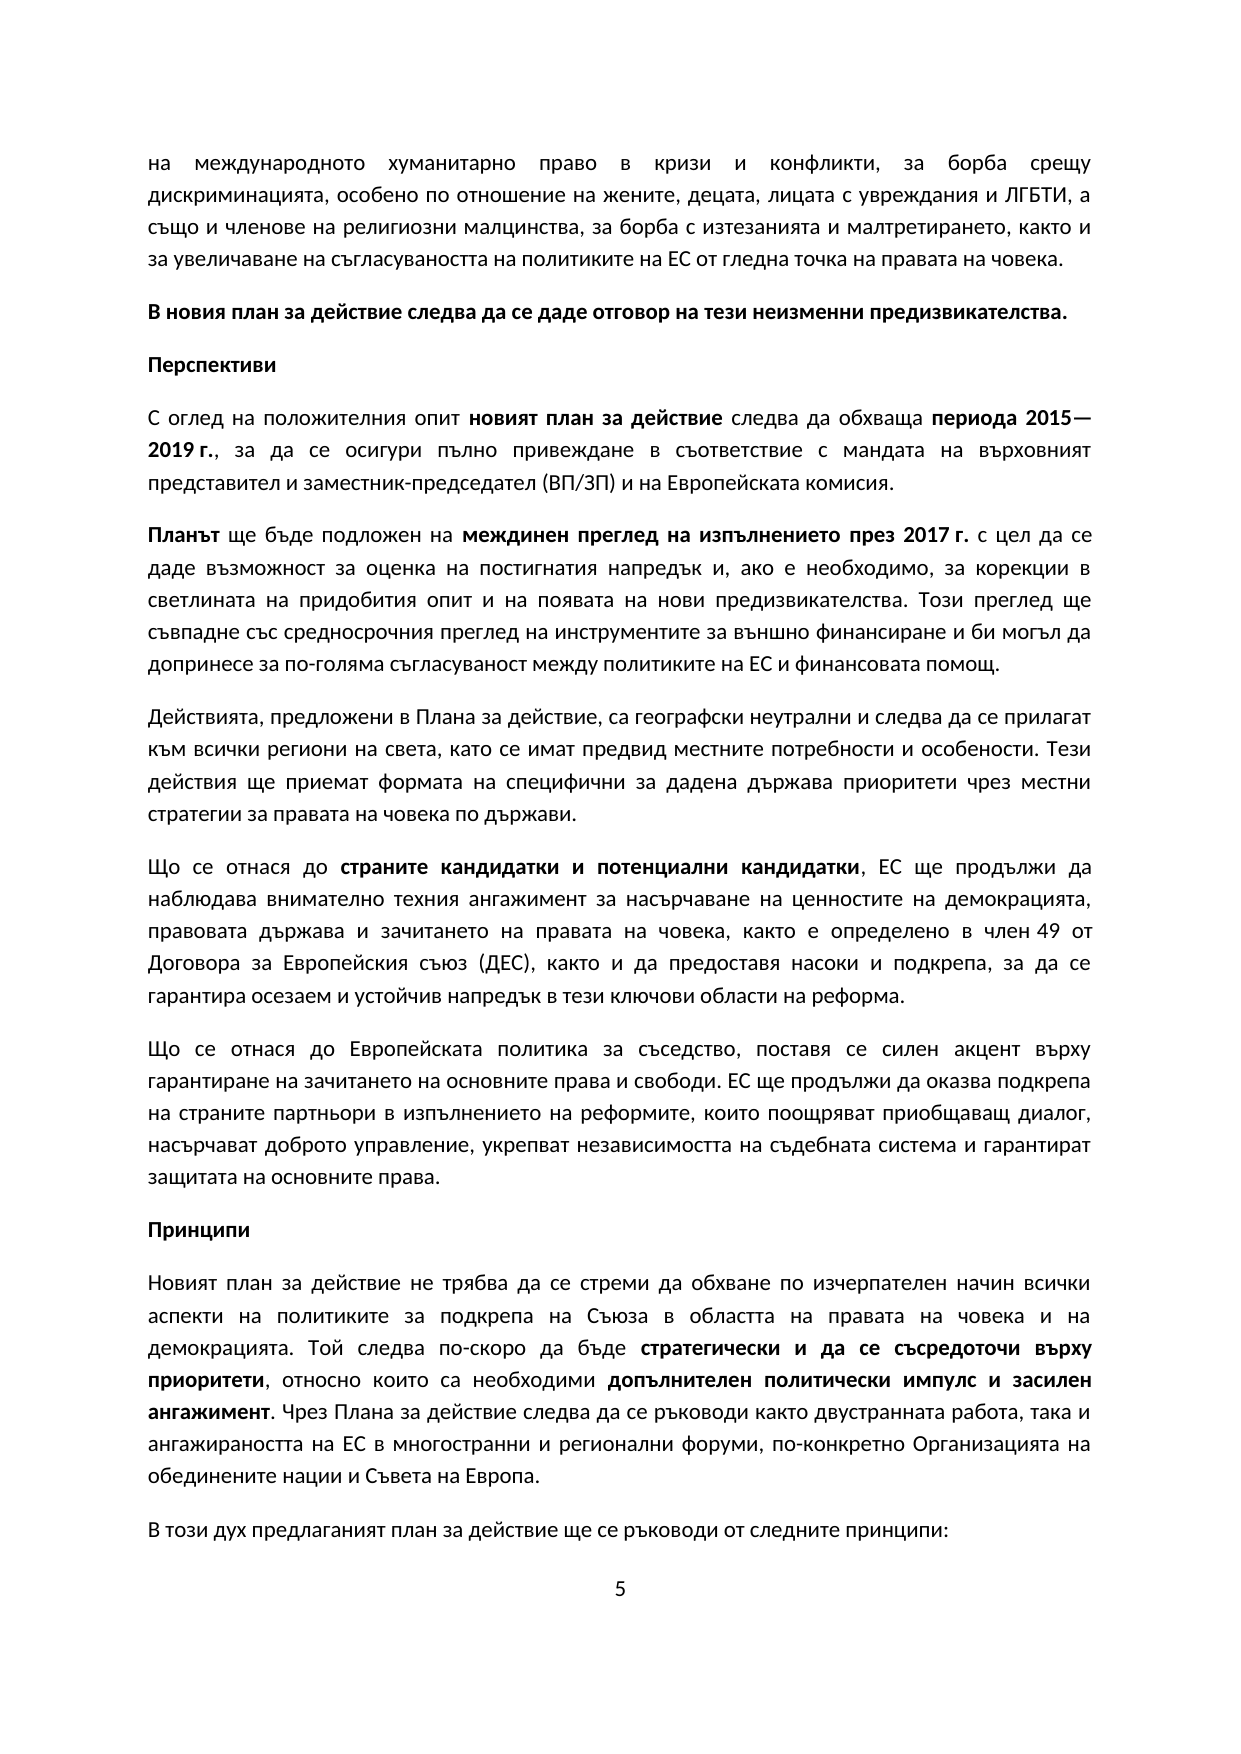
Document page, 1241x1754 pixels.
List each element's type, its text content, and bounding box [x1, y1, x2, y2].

text Що се отнася до Европейската политика за съседство, поставя се силен акцент върху гарантиране на зачитането на основните права и свободи. ЕС ще продължи да оказва подкрепа на страните партньори в изпълнението на реформите, които поощряват приобщаващ диалог, насърчават доброто управление, укрепват независимостта на съдебната система и гарантират защитата на основните права. [148, 1034, 1093, 1191]
text Новият план за действие не трябва да се стреми да обхване по изчерпателен начин всички аспекти на политиките за подкрепа на Съюза в областта на правата на човека и на демокрацията. Той следва по-скоро да бъде стратегически и да се съсредоточи върху приоритети, относно които са необходими допълнителен политически импулс и засилен ангажимент. Чрез Плана за действие следва да се ръководи както двустранната работа, така и ангажираността на ЕС в многостранни и регионални форуми, по-конкретно Организацията на обединените нации и Съвета на Европа. [148, 1268, 1093, 1490]
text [148, 148, 1093, 272]
text Перспективи [148, 350, 1093, 378]
text В новия план за действие следва да се даде отговор на тези неизменни предизвикателства. [148, 297, 1093, 325]
text В този дух предлаганият план за действие ще се ръководи от следните принципи: [148, 1515, 1093, 1543]
text Що се отнася до страните кандидатки и потенциални кандидатки, ЕС ще продължи да наблюдава внимателно техния ангажимент за насърчаване на ценностите на демокрацията, правовата държава и зачитането на правата на човека, както е определено в член 49 от Договора за Европейския съюз (ДЕС), както и да предоставя насоки и подкрепа, за да се гарантира осезаем и устойчив напредък в тези ключови области на реформа. [148, 852, 1093, 1009]
text С оглед на положителния опит новият план за действие следва да обхваща периода 2015—2019 г., за да се осигури пълно привеждане в съответствие с мандата на върховният представител и заместник-председател (ВП/ЗП) и на Европейската комисия. [148, 403, 1093, 496]
text Планът ще бъде подложен на междинен преглед на изпълнението през 2017 г. с цел да се даде възможност за оценка на постигнатия напредък и, ако е необходимо, за корекции в светлината на придобития опит и на появата на нови предизвикателства. Този преглед ще съвпадне със средносрочния преглед на инструментите за външно финансиране и би могъл да допринесе за по-голяма съгласуваност между политиките на ЕС и финансовата помощ. [148, 521, 1093, 677]
text Принципи [148, 1216, 1093, 1243]
text Действията, предложени в Плана за действие, са географски неутрални и следва да се прилагат към всички региони на света, като се имат предвид местните потребности и особености. Тези действия ще приемат формата на специфични за дадена държава приоритети чрез местни стратегии за правата на човека по държави. [148, 702, 1093, 827]
